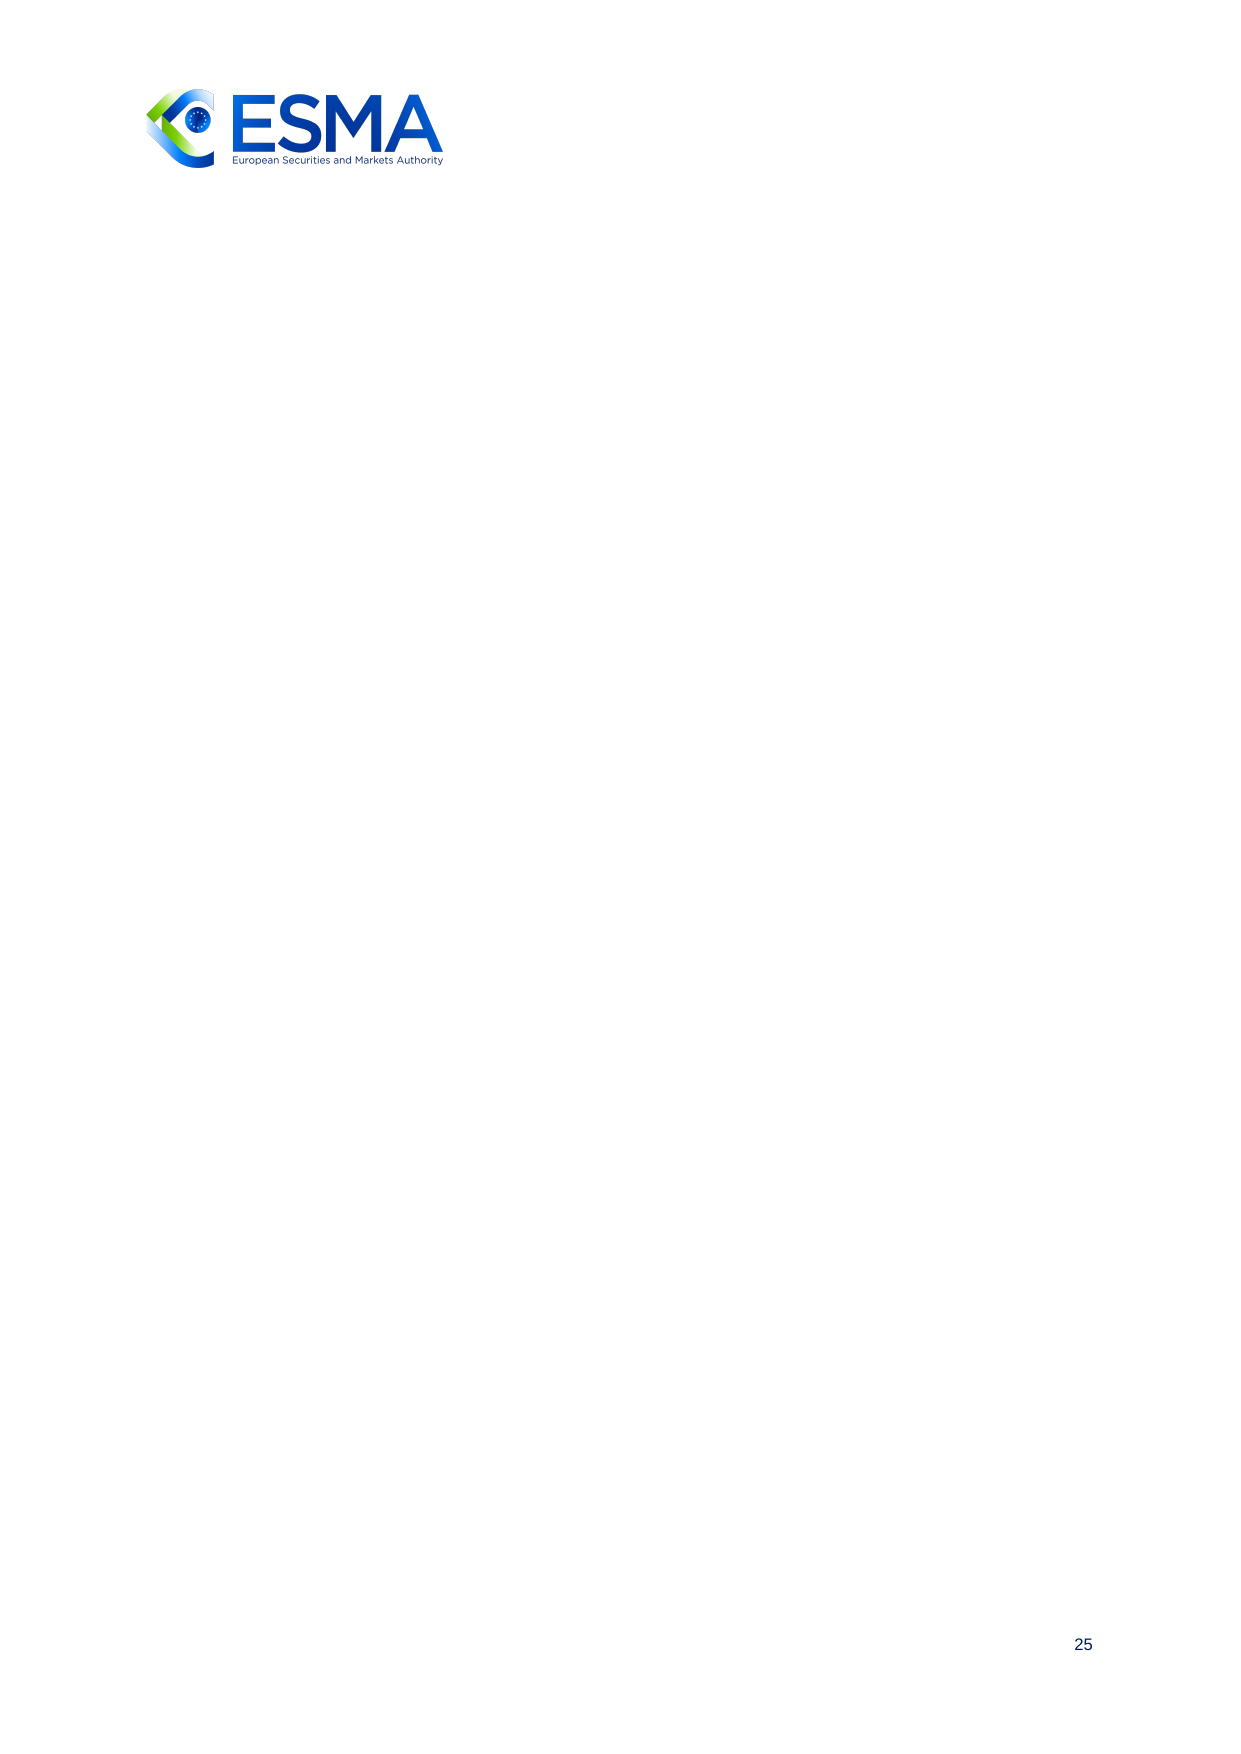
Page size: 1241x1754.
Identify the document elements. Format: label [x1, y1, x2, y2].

picture [146, 89, 443, 168]
